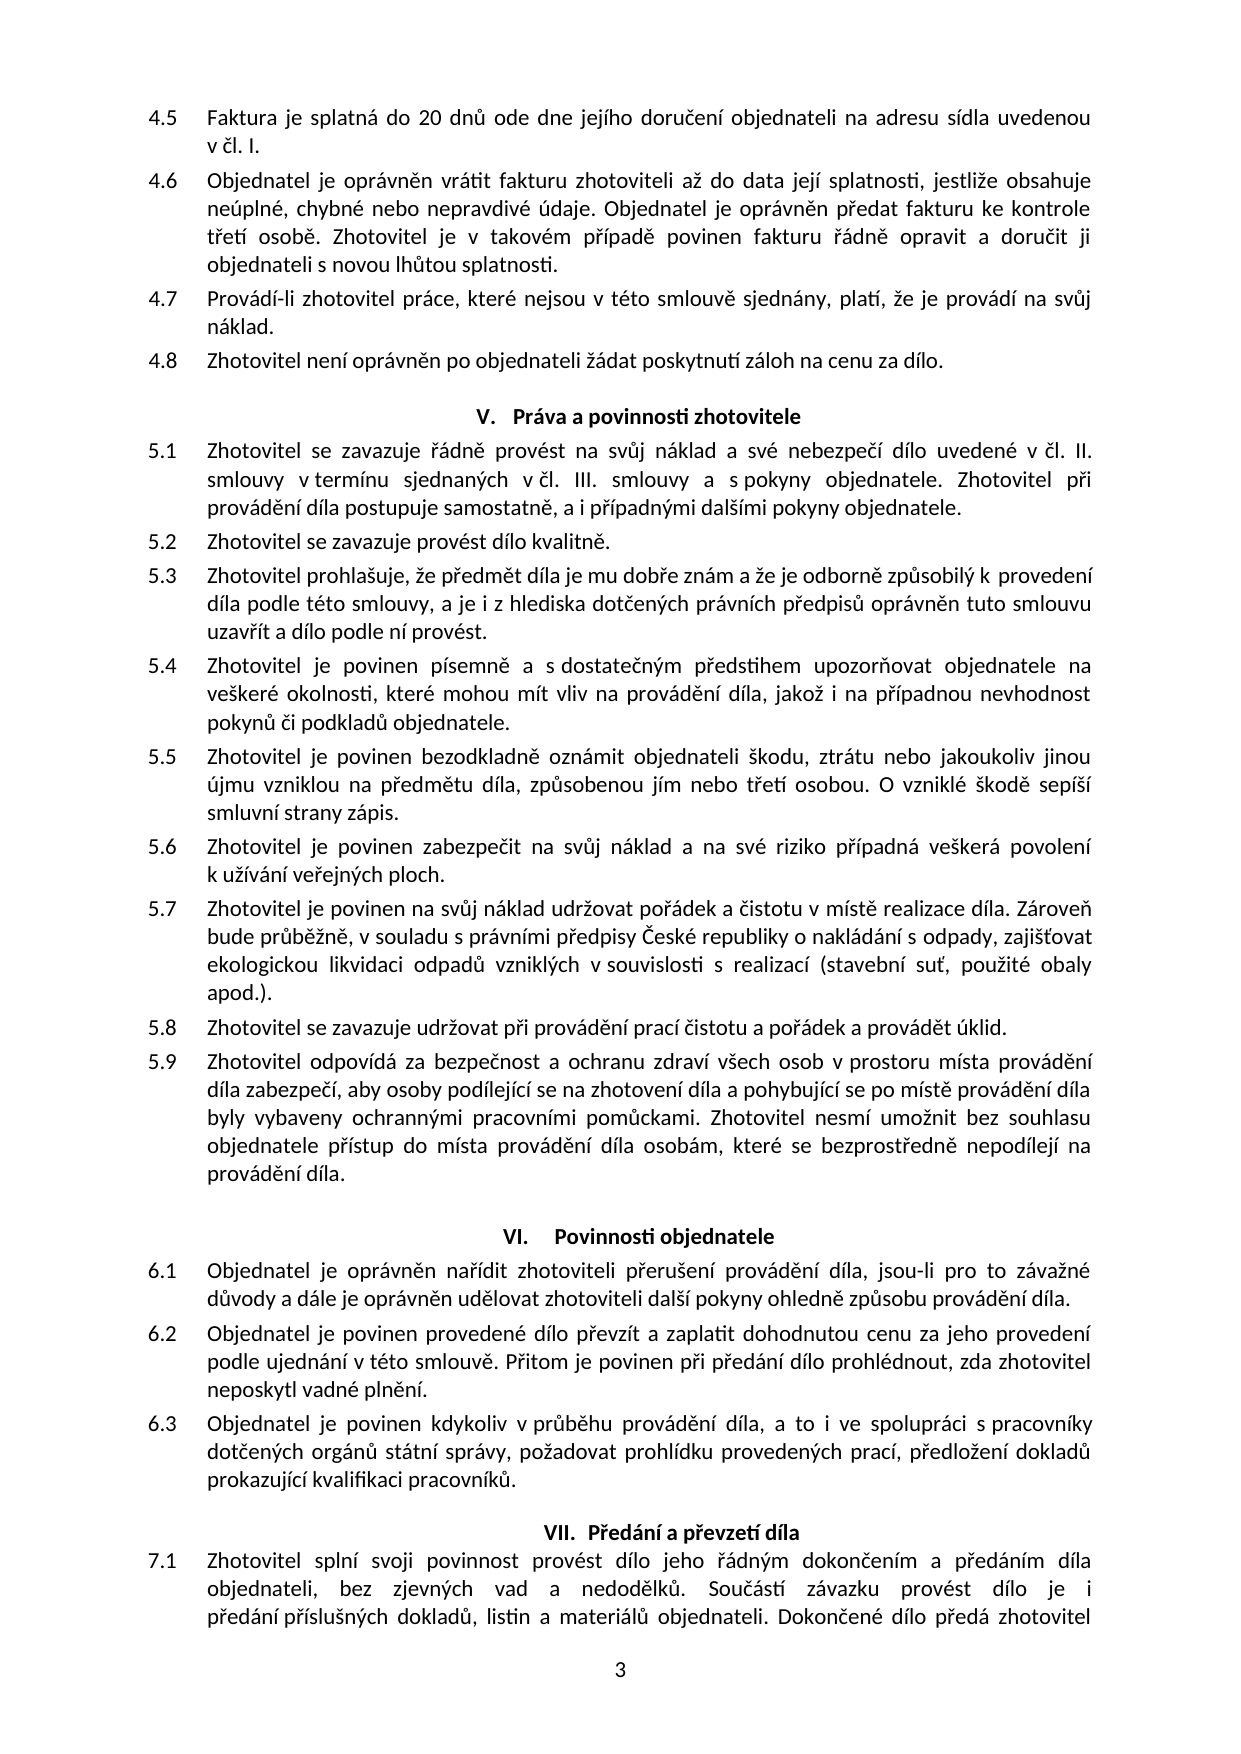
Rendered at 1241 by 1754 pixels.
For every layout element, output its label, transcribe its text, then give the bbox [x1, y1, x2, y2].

list Zhotovitel odpovídá za bezpečnost a ochranu zdraví všech osob v prostoru místa provádění díla zabezpečí, aby osoby podílející se na zhotovení díla a pohybující se po místě provádění díla byly vybaveny ochrannými pracovními pomůckami. Zhotovitel nesmí umožnit bez souhlasu objednatele přístup do místa provádění díla osobám, které se bezprostředně nepodílejí na provádění díla. [148, 1047, 1092, 1187]
list Zhotovitel se zavazuje řádně provést na svůj náklad a své nebezpečí dílo uvedené v čl. II. smlouvy v termínu sjednaných v čl. III. smlouvy a s pokyny objednatele. Zhotovitel při provádění díla postupuje samostatně, a i případnými dalšími pokyny objednatele. [148, 437, 1092, 521]
list Zhotovitel se zavazuje udržovat při provádění prací čistotu a pořádek a provádět úklid. [148, 1013, 1092, 1041]
list Faktura je splatná do 20 dnů ode dne jejího doručení objednateli na adresu sídla uvedenou v čl. I. [177, 103, 1092, 159]
list Předání a převzetí díla [148, 1518, 1092, 1546]
list Povinnosti objednatele [185, 1222, 1092, 1250]
list Práva a povinnosti zhotovitele [185, 402, 1092, 430]
list Provádí-li zhotovitel práce, které nejsou v této smlouvě sjednány, platí, že je provádí na svůj náklad. [177, 284, 1092, 340]
list Zhotovitel je povinen na svůj náklad udržovat pořádek a čistotu v místě realizace díla. Zároveň bude průběžně, v souladu s právními předpisy České republiky o nakládání s odpady, zajišťovat ekologickou likvidaci odpadů vzniklých v souvislosti s realizací (stavební suť, použité obaly apod.). [148, 894, 1092, 1007]
list Zhotovitel prohlašuje, že předmět díla je mu dobře znám a že je odborně způsobilý k provedení díla podle této smlouvy, a je i z hlediska dotčených právních předpisů oprávněn tuto smlouvu uzavřít a dílo podle ní provést. [148, 561, 1092, 645]
list Objednatel je povinen provedené dílo převzít a zaplatit dohodnutou cenu za jeho provedení podle ujednání v této smlouvě. Přitom je povinen při předání dílo prohlédnout, zda zhotovitel neposkytl vadné plnění. [148, 1319, 1092, 1403]
list Zhotovitel není oprávněn po objednateli žádat poskytnutí záloh na cenu za dílo. [177, 346, 1092, 374]
list Objednatel je oprávněn vrátit fakturu zhotoviteli až do data její splatnosti, jestliže obsahuje neúplné, chybné nebo nepravdivé údaje. Objednatel je oprávněn předat fakturu ke kontrole třetí osobě. Zhotovitel je v takovém případě povinen fakturu řádně opravit a doručit ji objednateli s novou lhůtou splatnosti. [177, 166, 1092, 278]
list Zhotovitel je povinen písemně a s dostatečným předstihem upozorňovat objednatele na veškeré okolnosti, které mohou mít vliv na provádění díla, jakož i na případnou nevhodnost pokynů či podkladů objednatele. [148, 652, 1092, 736]
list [148, 1546, 1092, 1630]
list Objednatel je povinen kdykoliv v průběhu provádění díla, a to i ve spolupráci s pracovníky dotčených orgánů státní správy, požadovat prohlídku provedených prací, předložení dokladů prokazující kvalifikaci pracovníků. [148, 1409, 1092, 1493]
list Zhotovitel je povinen bezodkladně oznámit objednateli škodu, ztrátu nebo jakoukoliv jinou újmu vzniklou na předmětu díla, způsobenou jím nebo třetí osobou. O vzniklé škodě sepíší smluvní strany zápis. [148, 742, 1092, 826]
list Zhotovitel je povinen zabezpečit na svůj náklad a na své riziko případná veškerá povolení k užívání veřejných ploch. [148, 832, 1092, 888]
list Objednatel je oprávněn nařídit zhotoviteli přerušení provádění díla, jsou-li pro to závažné důvody a dále je oprávněn udělovat zhotoviteli další pokyny ohledně způsobu provádění díla. [148, 1256, 1092, 1312]
list Zhotovitel se zavazuje provést dílo kvalitně. [148, 527, 1092, 555]
